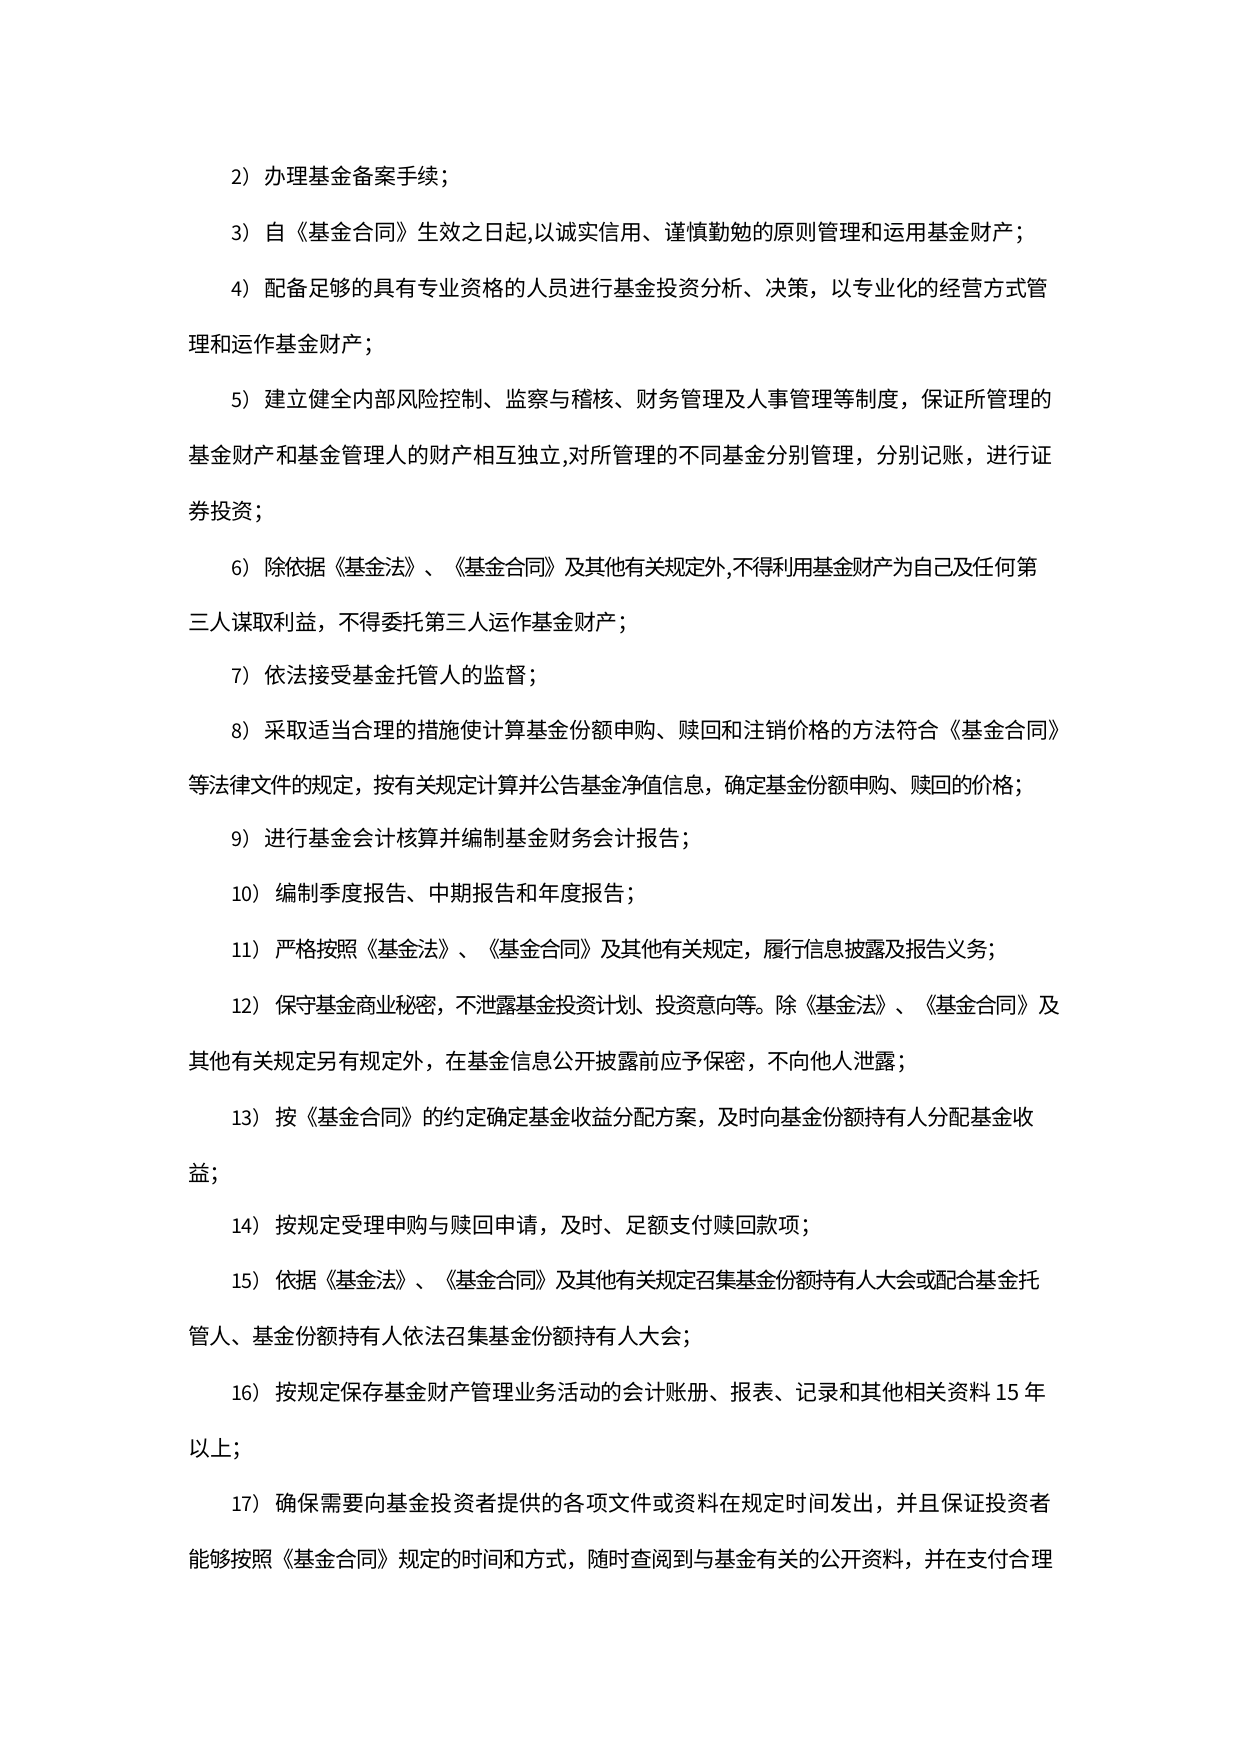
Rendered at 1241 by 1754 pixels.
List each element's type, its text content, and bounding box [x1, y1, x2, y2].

list 自《基金合同》生效之日起,以诚实信用、谨慎勤勉的原则管理和运用基金财产； [232, 215, 1115, 247]
list 办理基金备案手续； [232, 159, 1115, 191]
list 依据《基金法》、《基金合同》及其他有关规定召集基金份额持有人大会或配合基金托管人、基金份额持有人依法召集基金份额持有人大会； [188, 1263, 1053, 1351]
list 除依据《基金法》、《基金合同》及其他有关规定外,不得利用基金财产为自己及任何第三人谋取利益，不得委托第三人运作基金财产； [188, 549, 1053, 637]
list 依法接受基金托管人的监督； [232, 661, 1115, 689]
list 编制季度报告、中期报告和年度报告； [232, 876, 1115, 908]
list 建立健全内部风险控制、监察与稽核、财务管理及人事管理等制度，保证所管理的基金财产和基金管理人的财产相互独立,对所管理的不同基金分别管理，分别记账，进行证券投资； [188, 382, 1053, 526]
list 严格按照《基金法》、《基金合同》及其他有关规定，履行信息披露及报告义务； [232, 932, 1115, 964]
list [188, 1486, 1053, 1574]
list 按《基金合同》的约定确定基金收益分配方案，及时向基金份额持有人分配基金收益； [188, 1100, 1053, 1187]
list 按规定保存基金财产管理业务活动的会计账册、报表、记录和其他相关资料 15 年以上； [188, 1375, 1053, 1462]
list 配备足够的具有专业资格的人员进行基金投资分析、决策，以专业化的经营方式管理和运作基金财产； [188, 271, 1053, 358]
list 进行基金会计核算并编制基金财务会计报告； [232, 824, 1115, 852]
list 按规定受理申购与赎回申请，及时、足额支付赎回款项； [232, 1211, 1115, 1239]
list 采取适当合理的措施使计算基金份额申购、赎回和注销价格的方法符合《基金合同》等法律文件的规定，按有关规定计算并公告基金净值信息，确定基金份额申购、赎回的价格； [188, 713, 1074, 800]
list 保守基金商业秘密，不泄露基金投资计划、投资意向等。除《基金法》、《基金合同》及其他有关规定另有规定外，在基金信息公开披露前应予保密，不向他人泄露； [188, 988, 1064, 1076]
